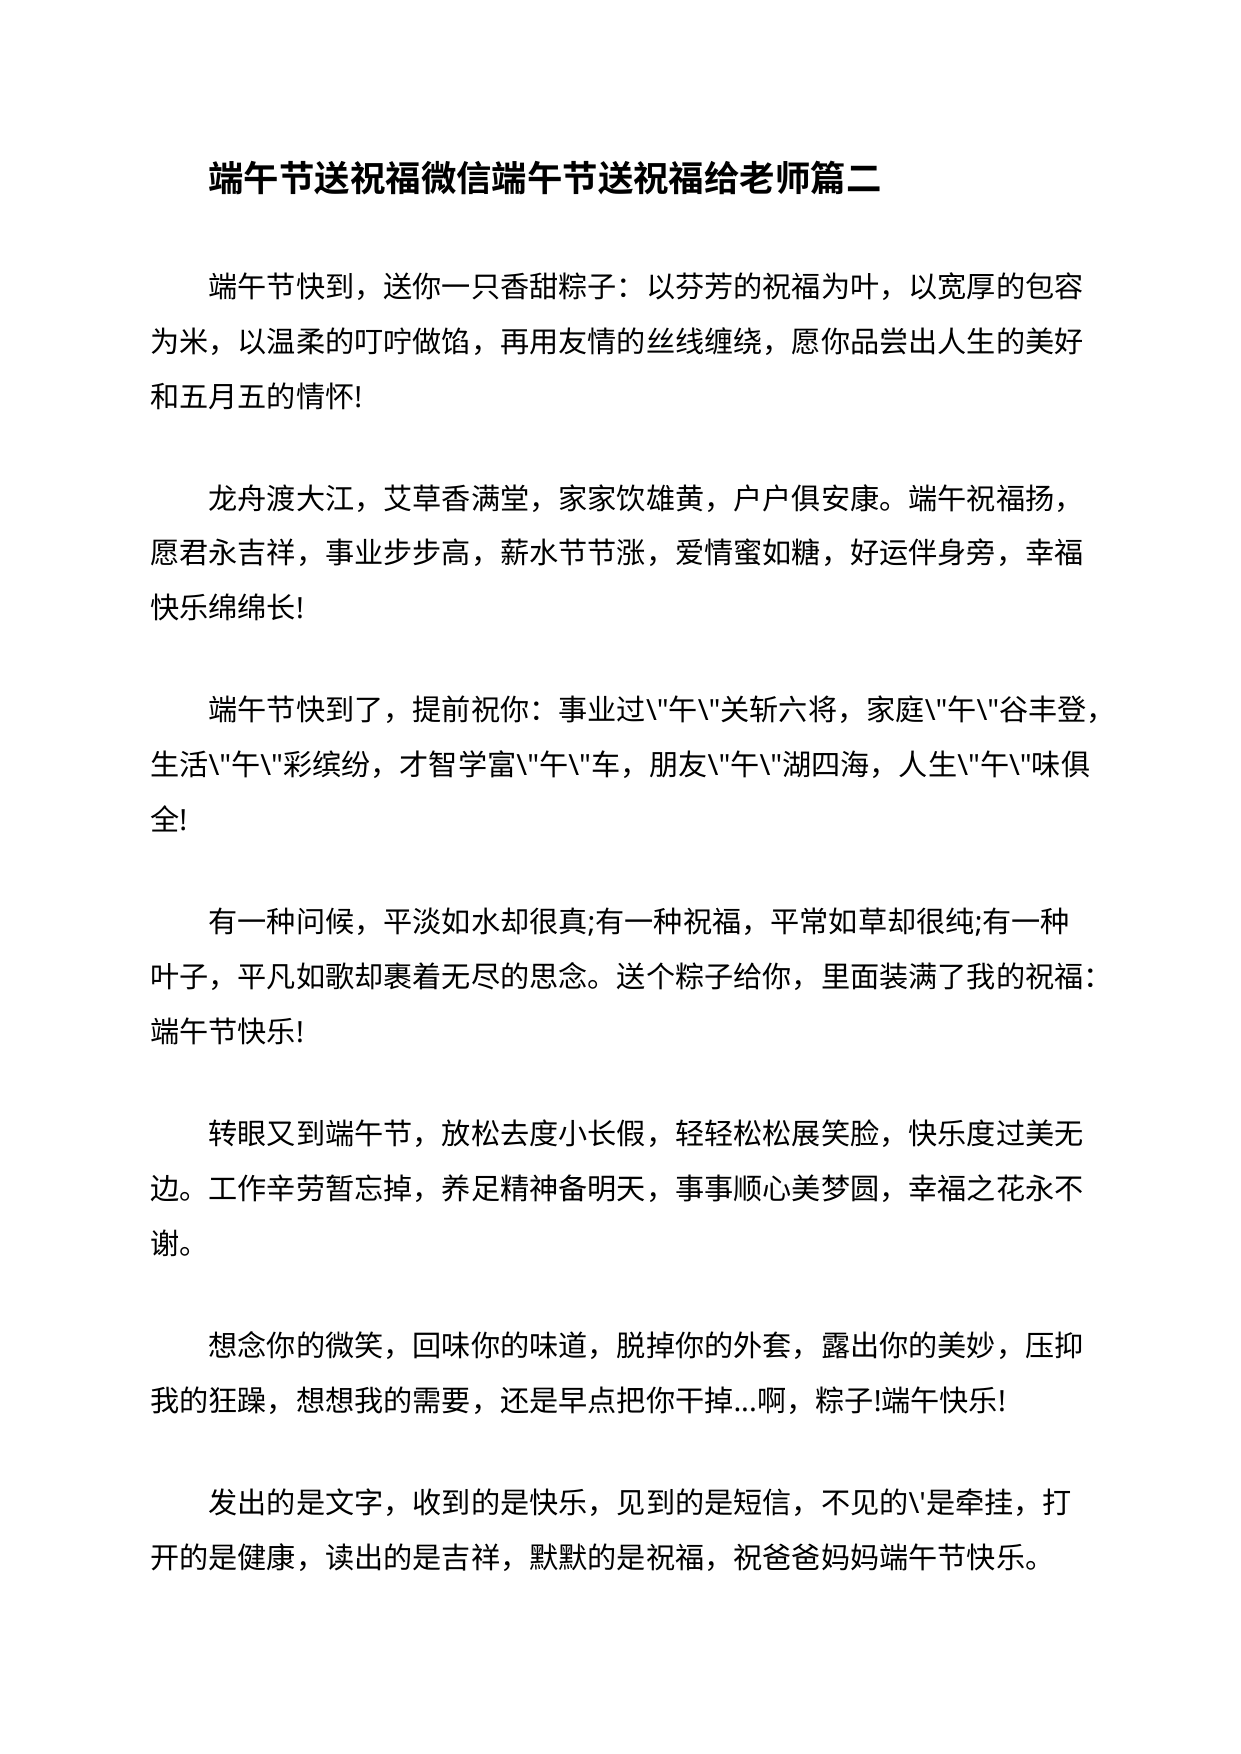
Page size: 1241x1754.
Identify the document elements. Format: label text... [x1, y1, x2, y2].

text 想念你的微笑，回味你的味道，脱掉你的外套，露出你的美妙，压抑我的狂躁，想想我的需要，还是早点把你干掉...啊，粽子!端午快乐! [150, 1322, 1090, 1420]
text 端午节送祝福微信端午节送祝福给老师篇二 [150, 150, 1090, 201]
text 龙舟渡大江，艾草香满堂，家家饮雄黄，户户俱安康。端午祝福扬，愿君永吉祥，事业步步高，薪水节节涨，爱情蜜如糖，好运伴身旁，幸福快乐绵绵长! [150, 475, 1090, 627]
text 转眼又到端午节，放松去度小长假，轻轻松松展笑脸，快乐度过美无边。工作辛劳暂忘掉，养足精神备明天，事事顺心美梦圆，幸福之花永不谢。 [150, 1111, 1090, 1263]
text 端午节快到了，提前祝你：事业过\"午\"关斩六将，家庭\"午\"谷丰登，生活\"午\"彩缤纷，才智学富\"午\"车，朋友\"午\"湖四海，人生\"午\"味俱全! [150, 687, 1090, 839]
text 端午节快到，送你一只香甜粽子：以芬芳的祝福为叶，以宽厚的包容为米，以温柔的叮咛做馅，再用友情的丝线缠绕，愿你品尝出人生的美好和五月五的情怀! [150, 263, 1090, 416]
text 发出的是文字，收到的是快乐，见到的是短信，不见的\'是牵挂，打开的是健康，读出的是吉祥，默默的是祝福，祝爸爸妈妈端午节快乐。 [150, 1479, 1090, 1577]
text 有一种问候，平淡如水却很真;有一种祝福，平常如草却很纯;有一种叶子，平凡如歌却裹着无尽的思念。送个粽子给你，里面装满了我的祝福：端午节快乐! [150, 899, 1090, 1051]
